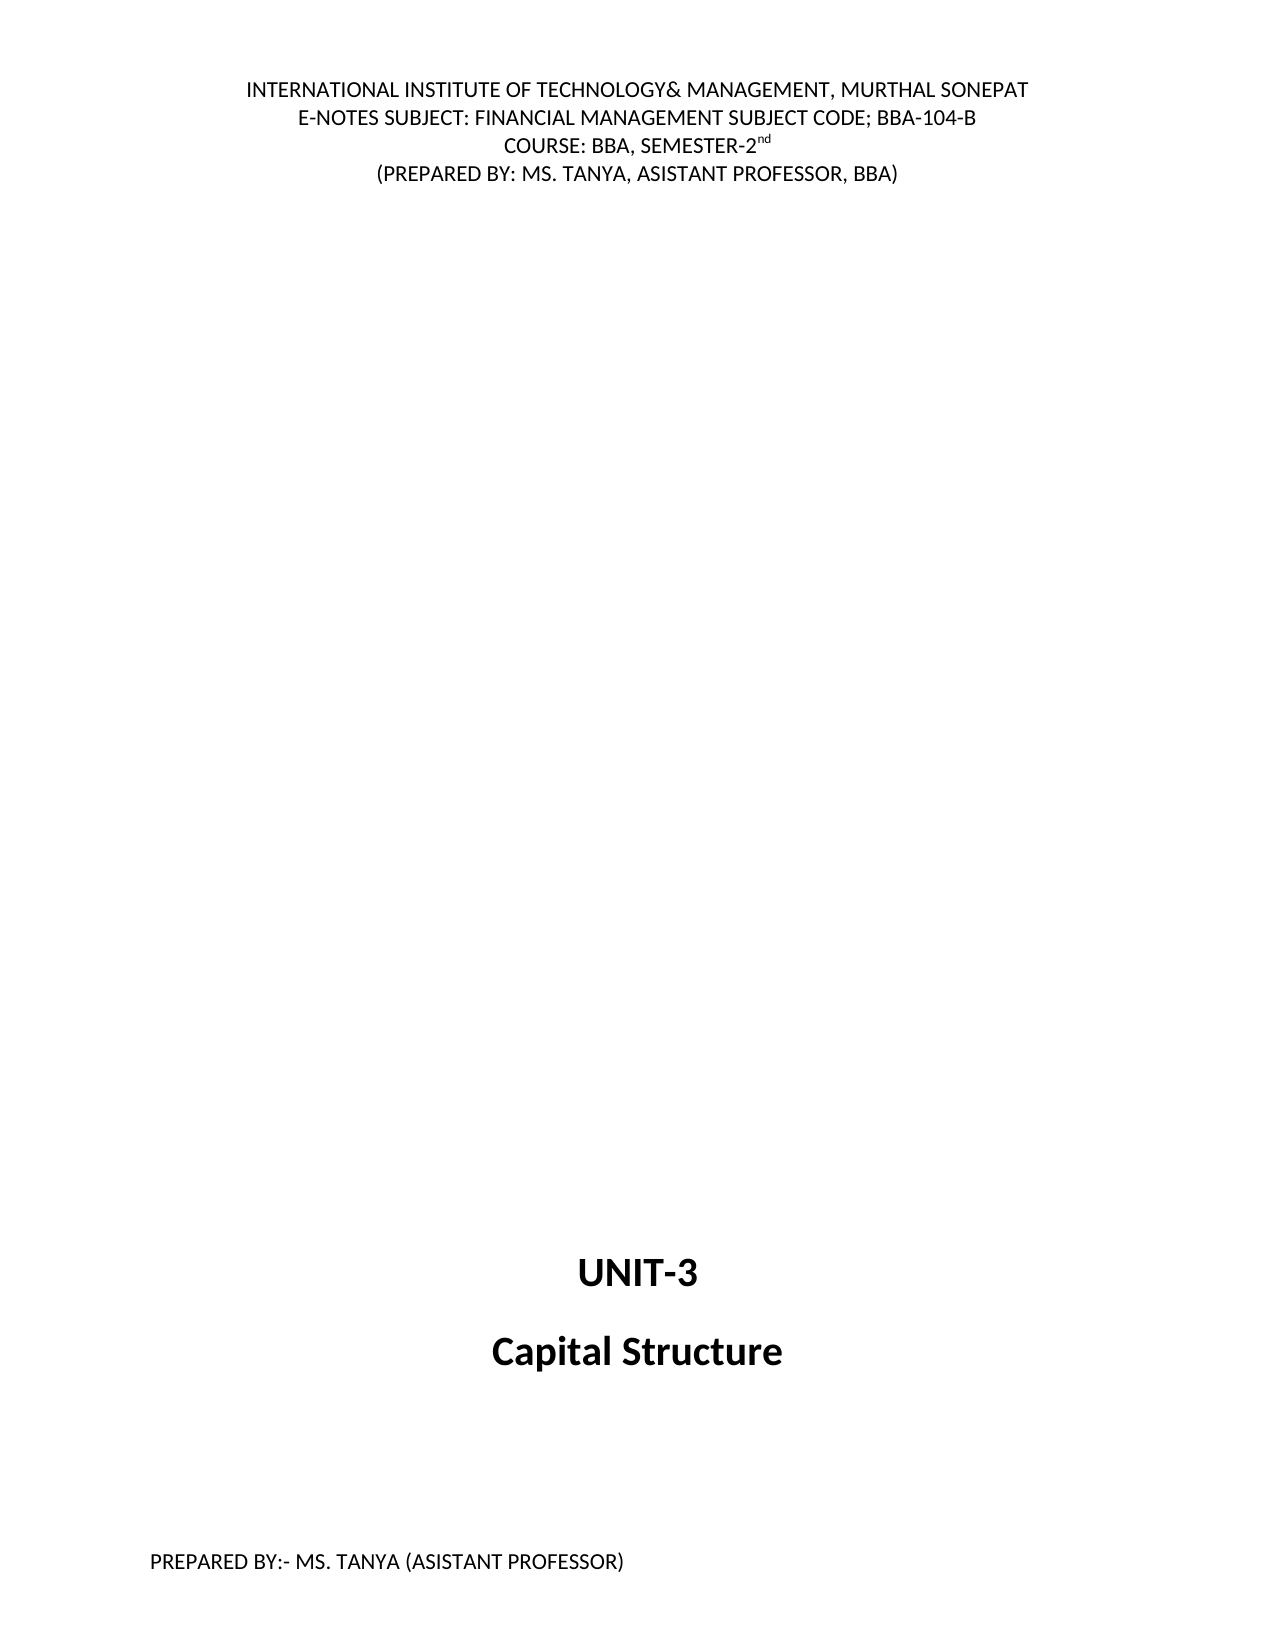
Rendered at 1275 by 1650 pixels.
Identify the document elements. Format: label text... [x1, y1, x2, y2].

text Capital Structure [150, 1325, 1125, 1376]
text UNIT-3 [150, 1246, 1125, 1296]
